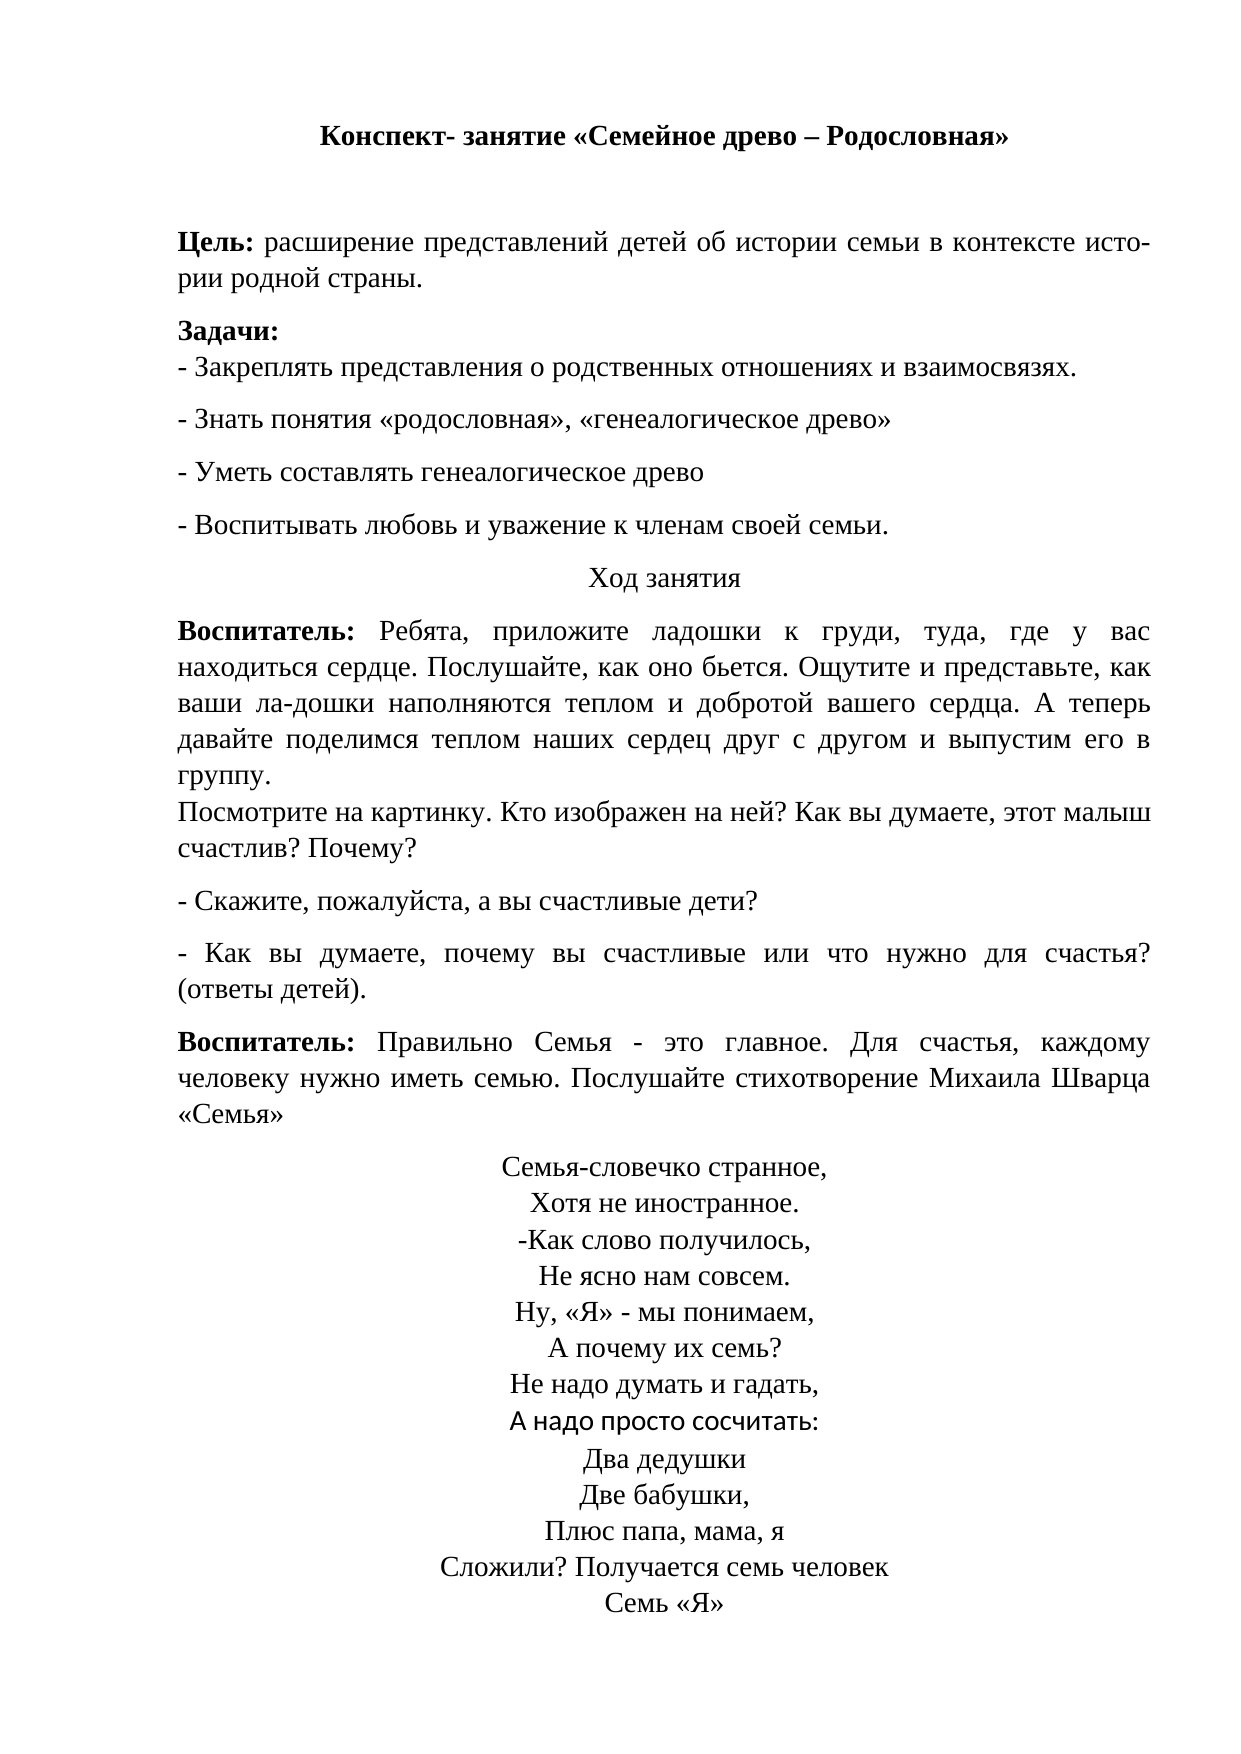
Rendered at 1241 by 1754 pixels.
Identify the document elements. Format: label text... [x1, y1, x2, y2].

text Воспитатель: Правильно Семья - это главное. Для счастья, каждому человеку нужно иметь семью. Послушайте стихотворение Михаила Шварца «Семья» [177, 1024, 1152, 1130]
text Задачи: - Закреплять представления о родственных отношениях и взаимосвязях. [177, 313, 1152, 382]
text Не ясно нам совсем. [177, 1258, 1152, 1291]
text А надо просто сосчитать: [177, 1402, 1152, 1438]
text Цель: расширение представлений детей об истории семьи в контексте исто-рии родной страны. [177, 224, 1152, 293]
text Хотя не иностранное. [177, 1186, 1152, 1219]
text - Воспитывать любовь и уважение к членам своей семьи. [177, 507, 1152, 541]
text -Как слово получилось, [177, 1222, 1152, 1255]
text Ну, «Я» - мы понимаем, [177, 1294, 1152, 1328]
text - Уметь составлять генеалогическое древо [177, 454, 1152, 488]
text Конспект- занятие «Семейное древо – Родословная» [177, 118, 1152, 152]
text Семь «Я» [177, 1586, 1152, 1619]
text Два дедушки [177, 1441, 1152, 1474]
text Две бабушки, [177, 1477, 1152, 1511]
text - Скажите, пожалуйста, а вы счастливые дети? [177, 883, 1152, 916]
text Ход занятия [177, 560, 1152, 594]
text Сложили? Получается семь человек [177, 1549, 1152, 1583]
text А почему их семь? [177, 1330, 1152, 1364]
text - Знать понятия «родословная», «генеалогическое древо» [177, 402, 1152, 435]
text Семья-словечко странное, [177, 1149, 1152, 1183]
text - Как вы думаете, почему вы счастливые или что нужно для счастья? (ответы детей). [177, 935, 1152, 1005]
text Не надо думать и гадать, [177, 1366, 1152, 1400]
text Воспитатель: Ребята, приложите ладошки к груди, туда, где у вас находиться сердце. Послушайте, как оно бьется. Ощутите и представьте, как ваши ла-дошки наполняются теплом и добротой вашего сердца. А теперь давайте поделимся теплом наших сердец друг с другом и выпустим его в группу. Посмотрите на картинку. Кто изображен на ней? Как вы думаете, этот малыш счастлив? Почему? [177, 613, 1152, 863]
text Плюс папа, мама, я [177, 1513, 1152, 1547]
